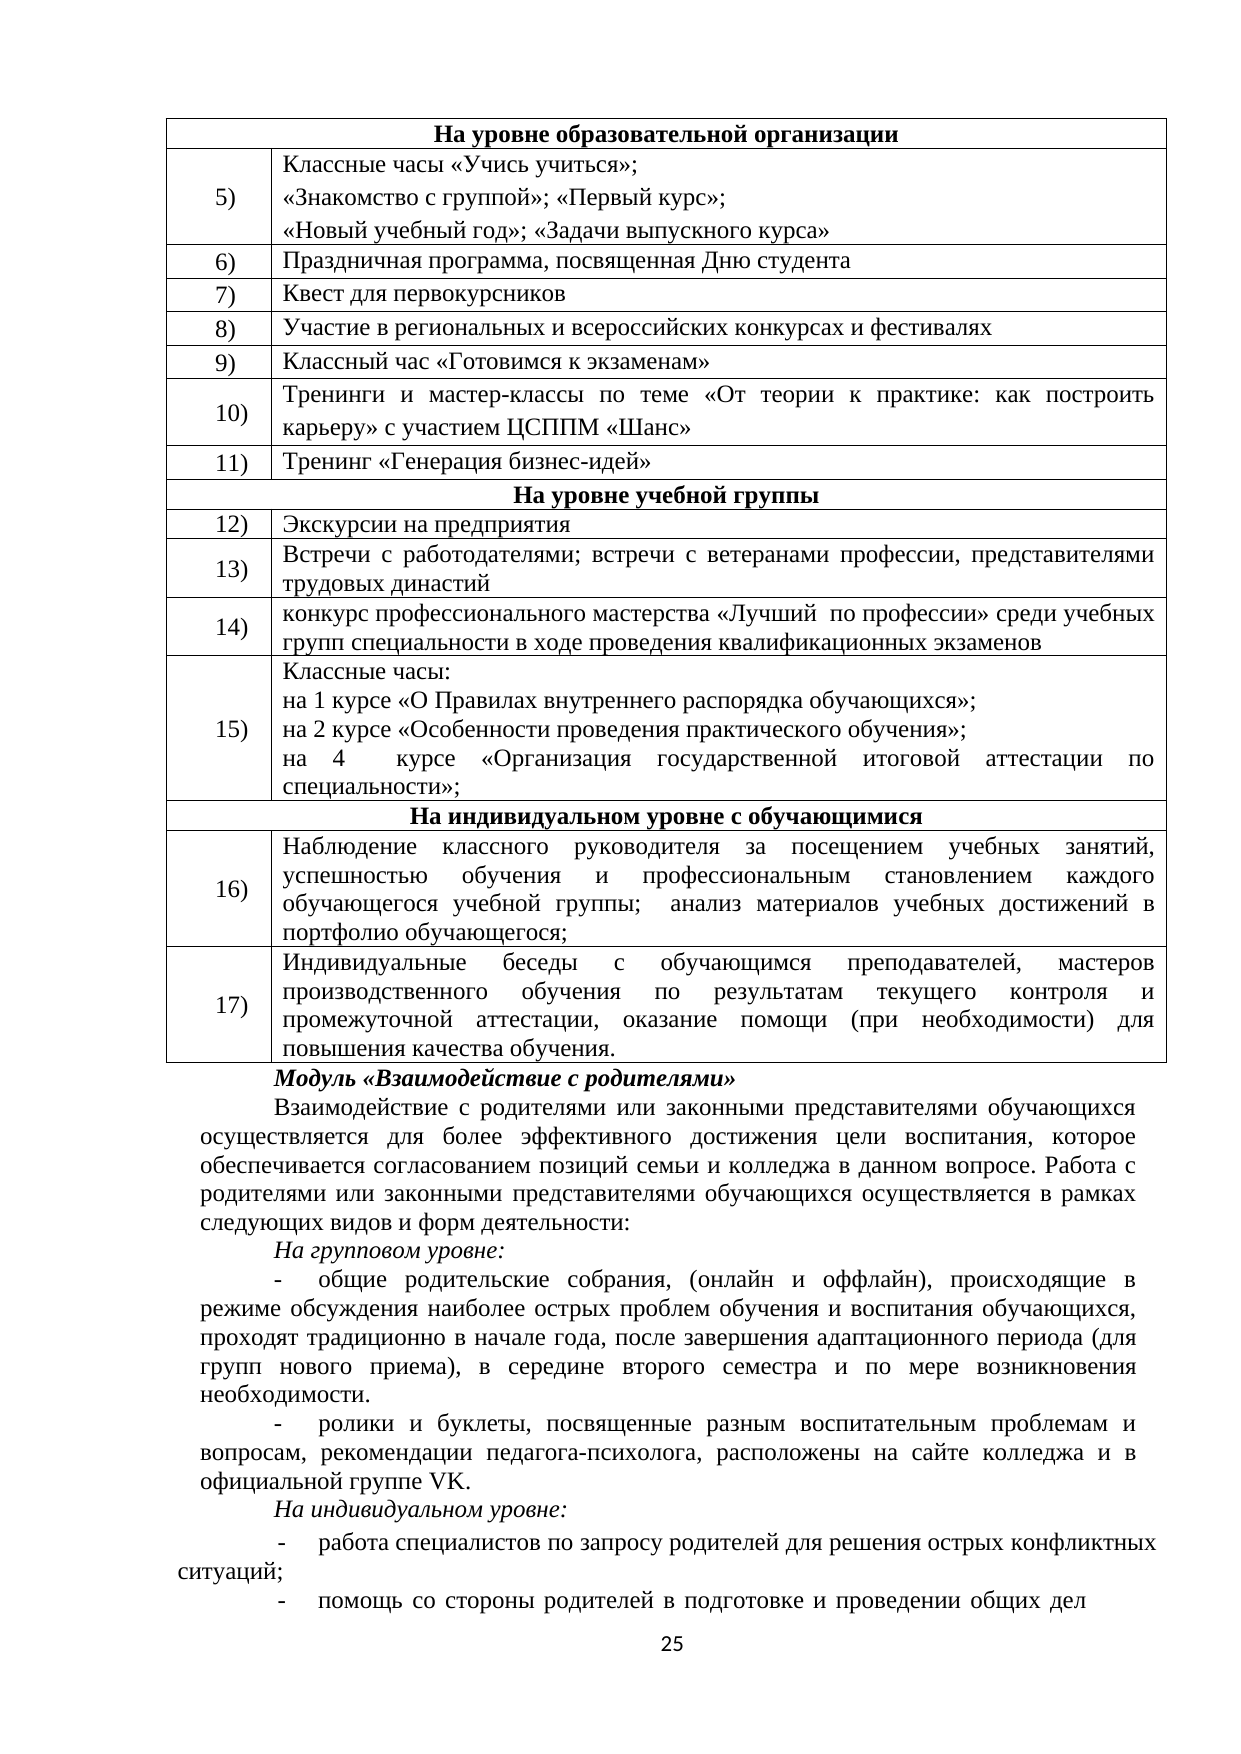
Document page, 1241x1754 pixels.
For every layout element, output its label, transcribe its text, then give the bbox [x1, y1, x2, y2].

table_cell [167, 312, 271, 345]
table_cell Экскурсии на предприятия [272, 510, 1166, 538]
text Взаимодействие с родителями или законными представителями обучающихся осуществляется для более эффективного достижения цели воспитания, которое обеспечивается согласованием позиций семьи и колледжа в данном вопросе. Работа с родителями или законными представителями обучающихся осуществляется в рамках следующих видов и форм деятельности: [200, 1092, 1137, 1236]
table_cell Тренинги и мастер-классы по теме «От теории к практике: как построить карьеру» с участием ЦСППМ «Шанс» [272, 379, 1166, 445]
table_cell [167, 539, 271, 597]
table_cell [167, 446, 271, 479]
table_cell [167, 656, 271, 800]
table_cell Встречи с работодателями; встречи с ветеранами профессии, представителями трудовых династий [272, 539, 1166, 597]
table_cell Участие в региональных и всероссийских конкурсах и фестивалях [272, 312, 1166, 345]
table_cell Классные часы: на 1 курсе «О Правилах внутреннего распорядка обучающихся»; на 2 курсе «Особенности проведения практического обучения»; на 4 курсе «Организация государственной итоговой аттестации по специальности»; [272, 656, 1166, 800]
table_cell [167, 510, 271, 538]
list общие родительские собрания, (онлайн и оффлайн), происходящие в режиме обсуждения наиболее острых проблем обучения и воспитания обучающихся, проходят традиционно в начале года, после завершения адаптационного периода (для групп нового приема), в середине второго семестра и по мере возникновения необходимости. [200, 1264, 1137, 1408]
table_cell Классный час «Готовимся к экзаменам» [272, 346, 1166, 378]
table_cell Праздничная программа, посвященная Дню студента [272, 245, 1166, 277]
table_cell конкурс профессионального мастерства «Лучший по профессии» среди учебных групп специальности в ходе проведения квалификационных экзаменов [272, 598, 1166, 655]
table_cell Квест для первокурсников [272, 279, 1166, 311]
table_cell На уровне образовательной организации [167, 119, 1166, 148]
table_cell [167, 947, 271, 1062]
table_cell На уровне учебной группы [167, 480, 1166, 508]
table_cell Классные часы «Учись учиться»; «Знакомство с группой»; «Первый курс»; «Новый учебный год»; «Задачи выпускного курса» [272, 149, 1166, 244]
table_cell Наблюдение классного руководителя за посещением учебных занятий, успешностью обучения и профессиональным становлением каждого обучающегося учебной группы; анализ материалов учебных достижений в портфолио обучающегося; [272, 831, 1166, 946]
table_cell Индивидуальные беседы с обучающимся преподавателей, мастеров производственного обучения по результатам текущего контроля и промежуточной аттестации, оказание помощи (при необходимости) для повышения качества обучения. [272, 947, 1166, 1062]
table_cell [167, 346, 271, 378]
table_cell [167, 245, 271, 277]
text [177, 1585, 1167, 1614]
text На групповом уровне: [274, 1236, 1167, 1264]
table_cell [167, 831, 271, 946]
table_cell [167, 379, 271, 445]
subtitle Модуль «Взаимодействие с родителями» [274, 1064, 1167, 1092]
table_cell На индивидуальном уровне с обучающимися [167, 801, 1166, 830]
list ролики и буклеты, посвященные разным воспитательным проблемам и вопросам, рекомендации педагога-психолога, расположены на сайте колледжа и в официальной группе VK. [200, 1408, 1137, 1494]
table_cell [167, 149, 271, 244]
table_cell Тренинг «Генерация бизнес-идей» [272, 446, 1166, 479]
table_cell [167, 598, 271, 655]
text На индивидуальном уровне: [274, 1494, 1167, 1523]
table_cell [167, 279, 271, 311]
text - работа специалистов по запросу родителей для решения острых конфликтных ситуаций; [177, 1527, 1167, 1585]
